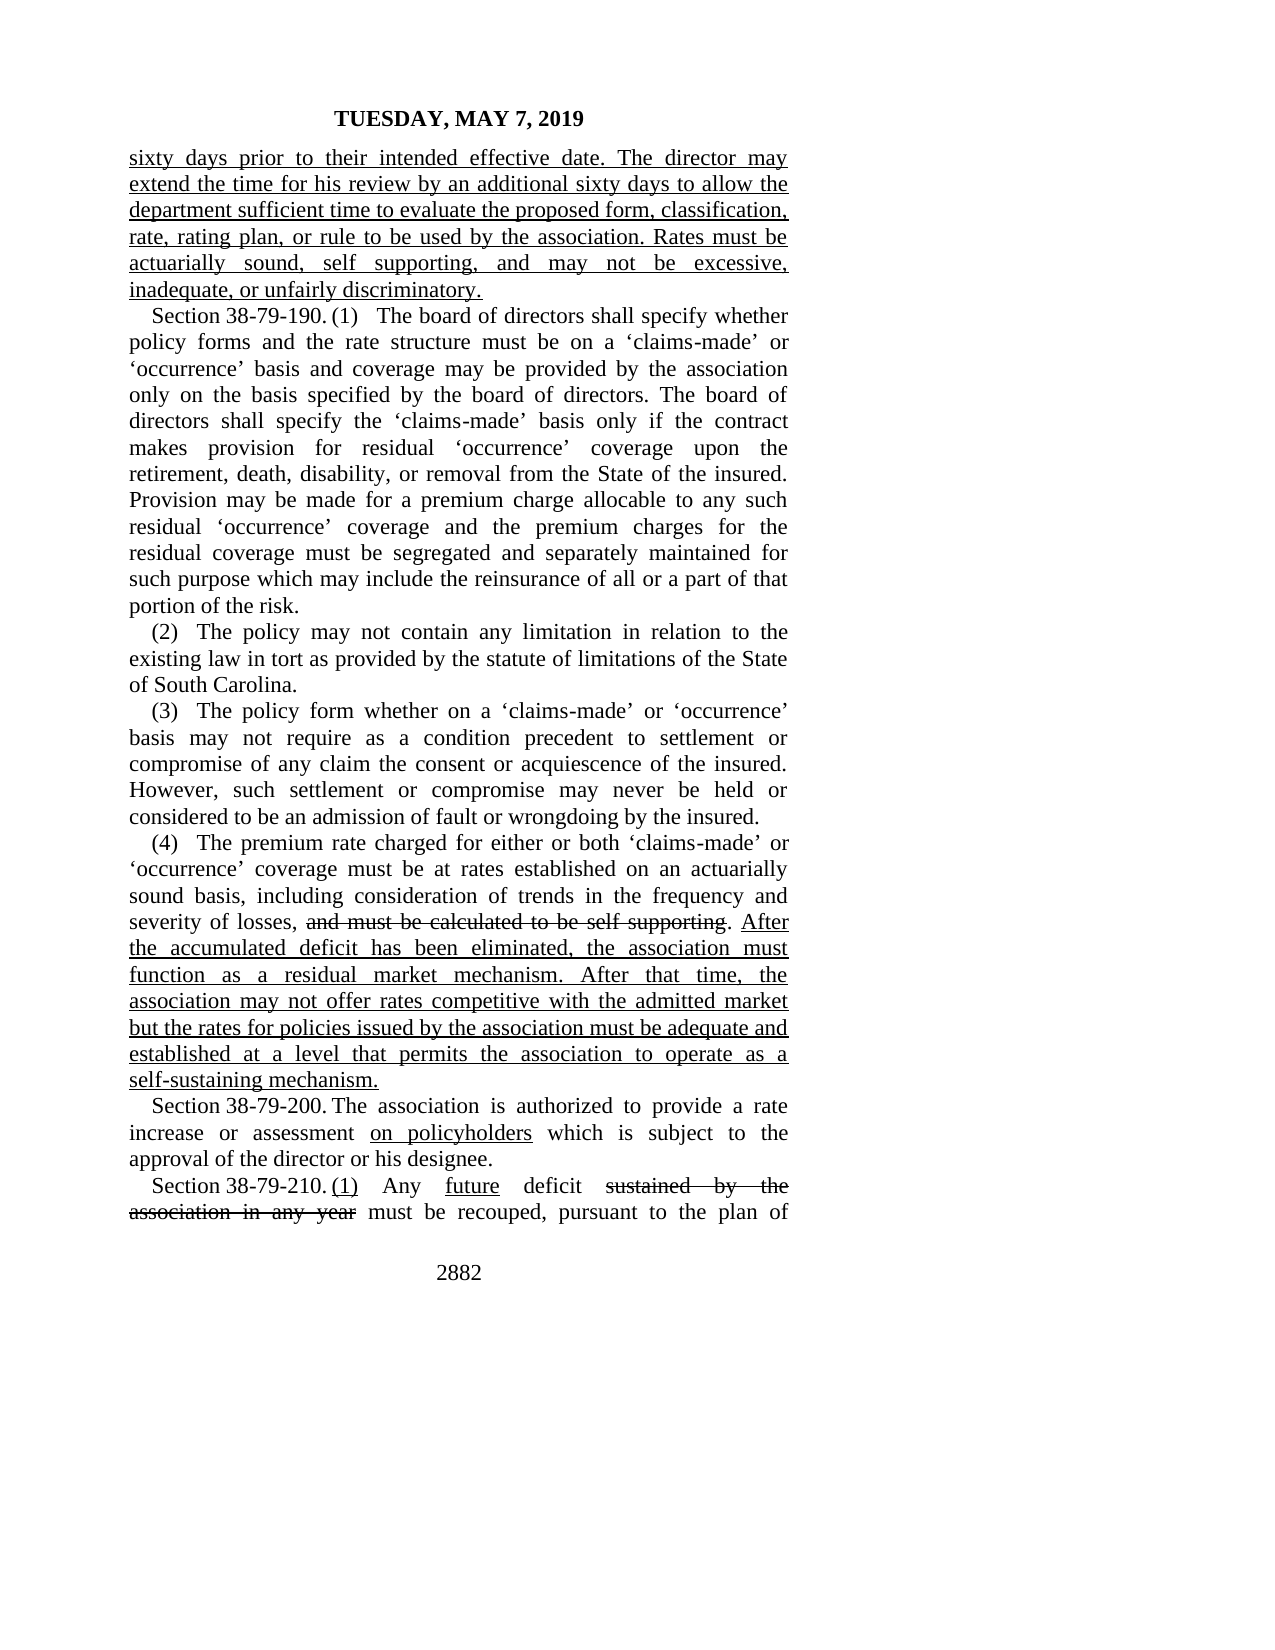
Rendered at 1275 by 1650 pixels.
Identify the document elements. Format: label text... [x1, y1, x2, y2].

text (3) The policy form whether on a ‘claims-made’ or ‘occurrence’ basis may not require as a condition precedent to settlement or compromise of any claim the consent or acquiescence of the insured. However, such settlement or compromise may never be held or considered to be an admission of fault or wrongdoing by the insured. [129, 697, 789, 829]
text Section 38-79-190. (1) The board of directors shall specify whether policy forms and the rate structure must be on a ‘claims-made’ or ‘occurrence’ basis and coverage may be provided by the association only on the basis specified by the board of directors. The board of directors shall specify the ‘claims-made’ basis only if the contract makes provision for residual ‘occurrence’ coverage upon the retirement, death, disability, or removal from the State of the insured. Provision may be made for a premium charge allocable to any such residual ‘occurrence’ coverage and the premium charges for the residual coverage must be segregated and separately maintained for such purpose which may include the reinsurance of all or a part of that portion of the risk. [129, 302, 789, 618]
text (4) The premium rate charged for either or both ‘claims-made’ or ‘occurrence’ coverage must be at rates established on an actuarially sound basis, including consideration of trends in the frequency and severity of losses, and must be calculated to be self supporting. After the accumulated deficit has been eliminated, the association must function as a residual market mechanism. After that time, the association may not offer rates competitive with the admitted market but the rates for policies issued by the association must be adequate and established at a level that permits the association to operate as a self-sustaining mechanism. [129, 829, 789, 957]
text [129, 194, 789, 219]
text Section 38-79-200. The association is authorized to provide a rate increase or assessment on policyholders which is subject to the approval of the director or his designee. [129, 1093, 789, 1172]
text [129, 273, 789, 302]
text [129, 1172, 789, 1224]
text (2) The policy may not contain any limitation in relation to the existing law in tort as provided by the statute of limitations of the State of South Carolina. [129, 618, 789, 697]
